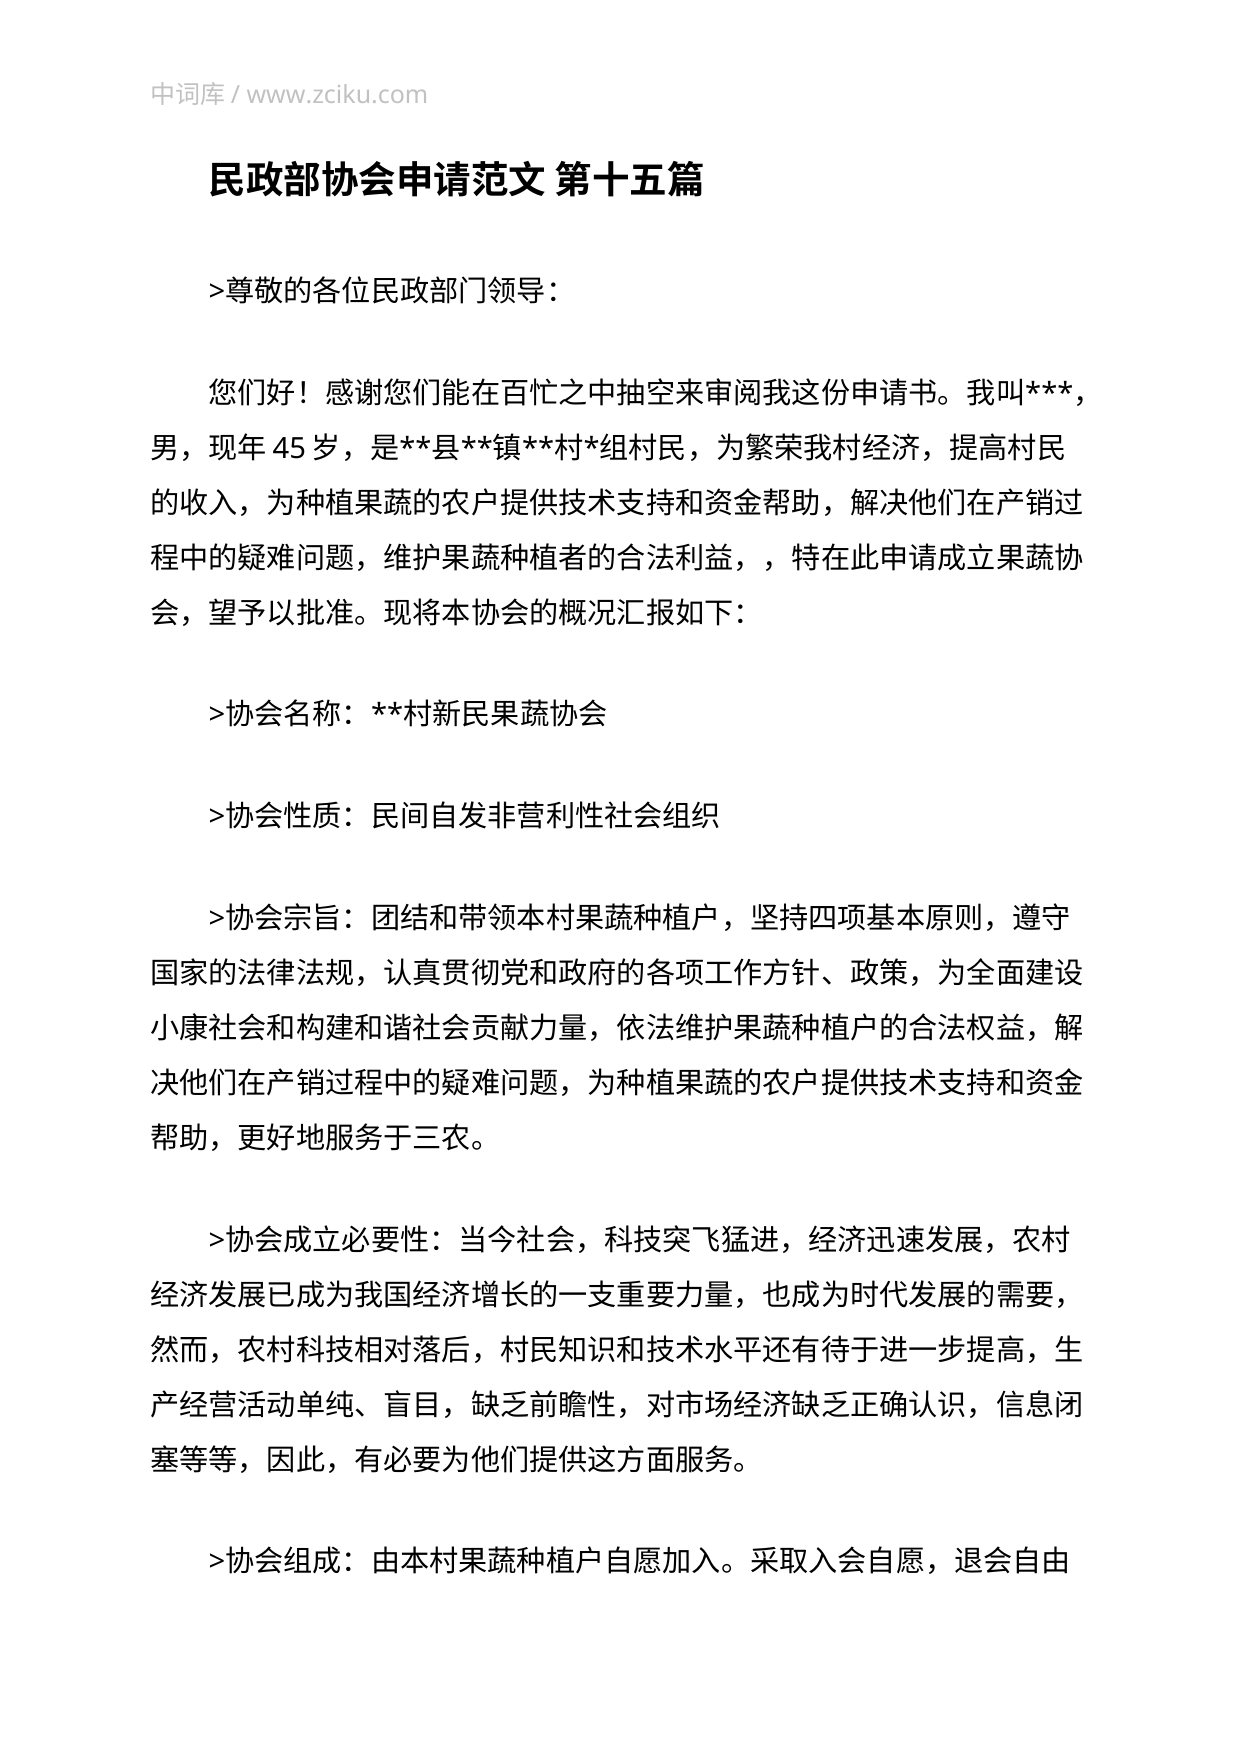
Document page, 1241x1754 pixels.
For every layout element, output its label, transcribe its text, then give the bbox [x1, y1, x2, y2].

text 民政部协会申请范文 第十五篇 [150, 150, 1090, 204]
text >协会名称：**村新民果蔬协会 [150, 691, 1090, 733]
text 您们好！感谢您们能在百忙之中抽空来审阅我这份申请书。我叫***，男，现年45岁，是**县**镇**村*组村民，为繁荣我村经济，提高村民的收入，为种植果蔬的农户提供技术支持和资金帮助，解决他们在产销过程中的疑难问题，维护果蔬种植者的合法利益，，特在此申请成立果蔬协会，望予以批准。现将本协会的概况汇报如下： [150, 369, 1090, 631]
text >协会成立必要性：当今社会，科技突飞猛进，经济迅速发展，农村经济发展已成为我国经济增长的一支重要力量，也成为时代发展的需要，然而，农村科技相对落后，村民知识和技术水平还有待于进一步提高，生产经营活动单纯、盲目，缺乏前瞻性，对市场经济缺乏正确认识，信息闭塞等等，因此，有必要为他们提供这方面服务。 [150, 1216, 1090, 1478]
text >协会性质：民间自发非营利性社会组织 [150, 793, 1090, 835]
text >协会宗旨：团结和带领本村果蔬种植户，坚持四项基本原则，遵守国家的法律法规，认真贯彻党和政府的各项工作方针、政策，为全面建设小康社会和构建和谐社会贡献力量，依法维护果蔬种植户的合法权益，解决他们在产销过程中的疑难问题，为种植果蔬的农户提供技术支持和资金帮助，更好地服务于三农。 [150, 895, 1090, 1157]
text >尊敬的各位民政部门领导： [150, 267, 1090, 310]
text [150, 1538, 1090, 1580]
